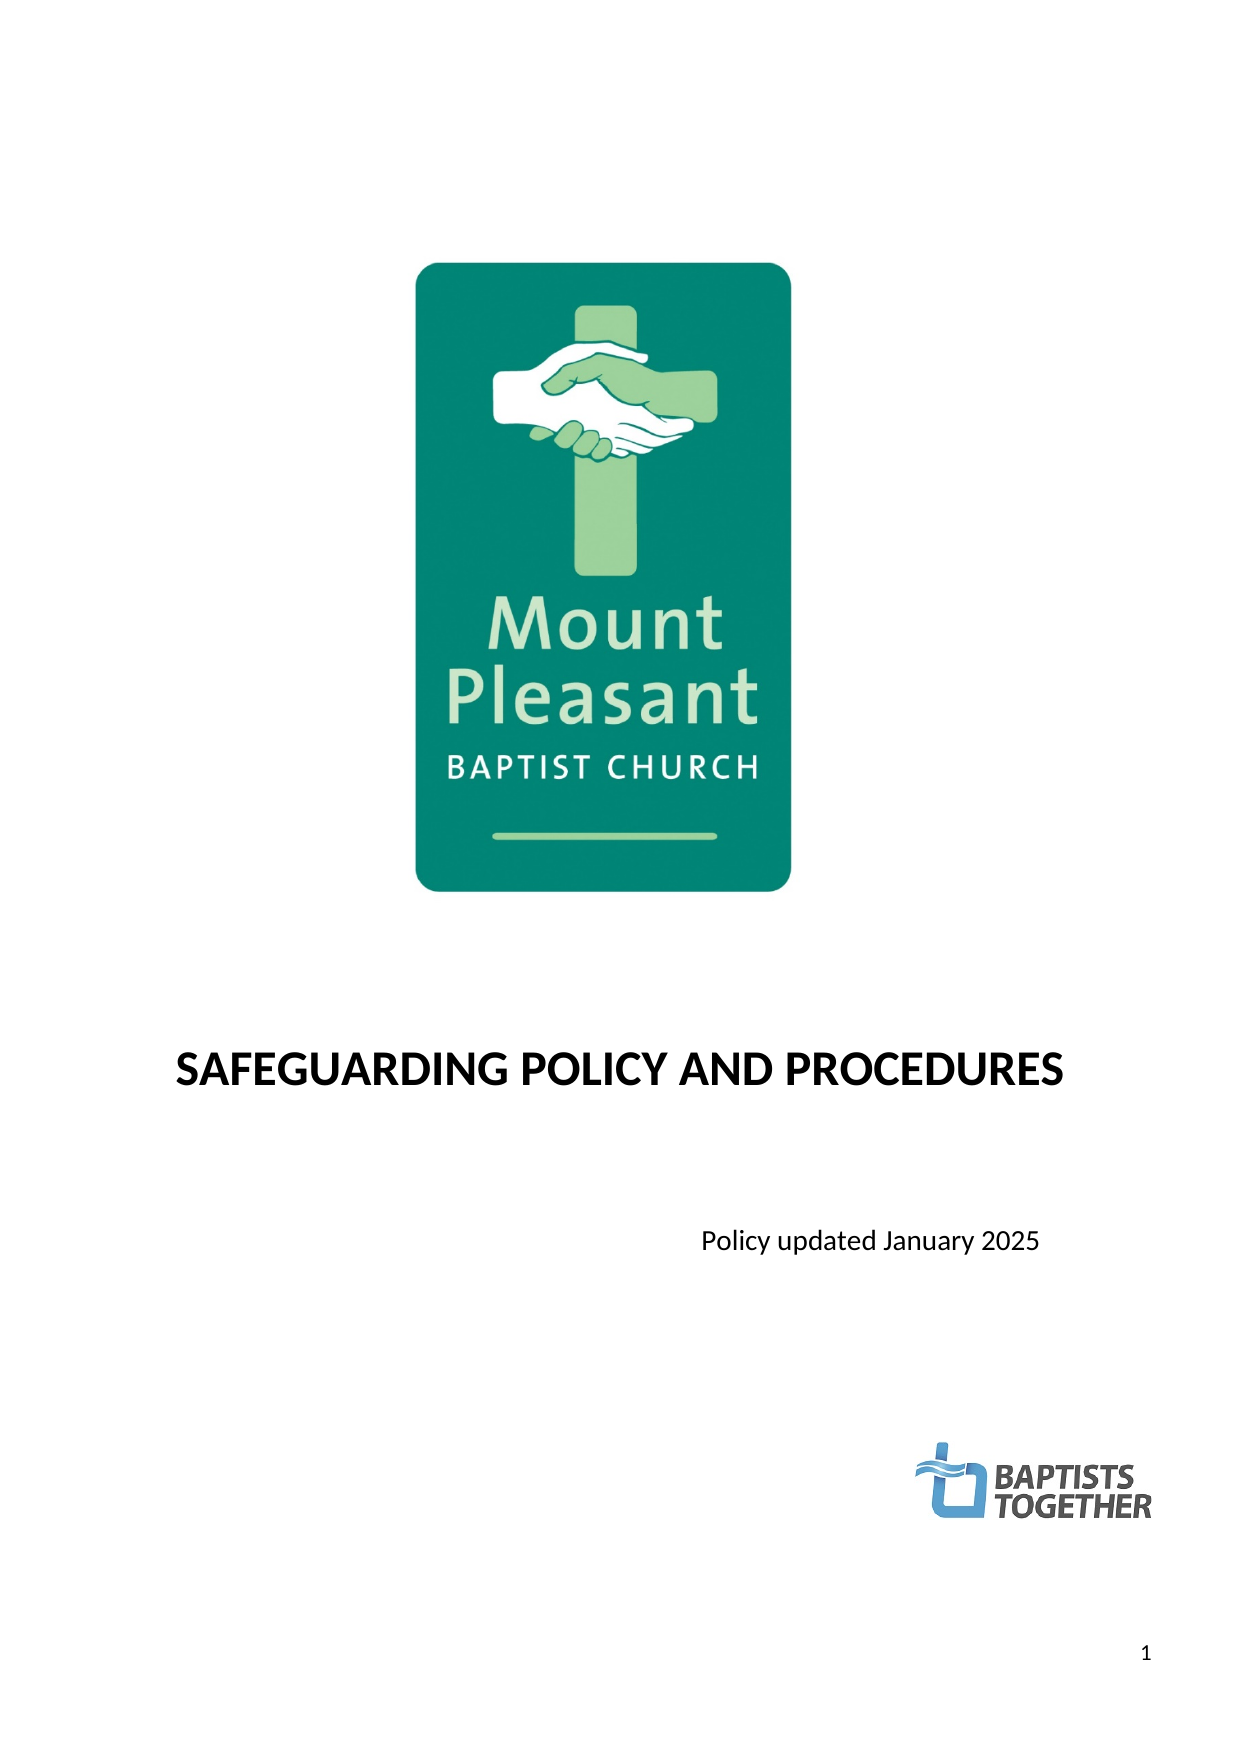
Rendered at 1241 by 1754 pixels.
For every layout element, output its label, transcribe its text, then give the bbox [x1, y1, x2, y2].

text Policy updated January 2025 [89, 1222, 1152, 1257]
text SAFEGUARDING POLICY AND PROCEDURES [89, 1037, 1152, 1098]
picture [386, 229, 826, 928]
picture [914, 1441, 1152, 1520]
